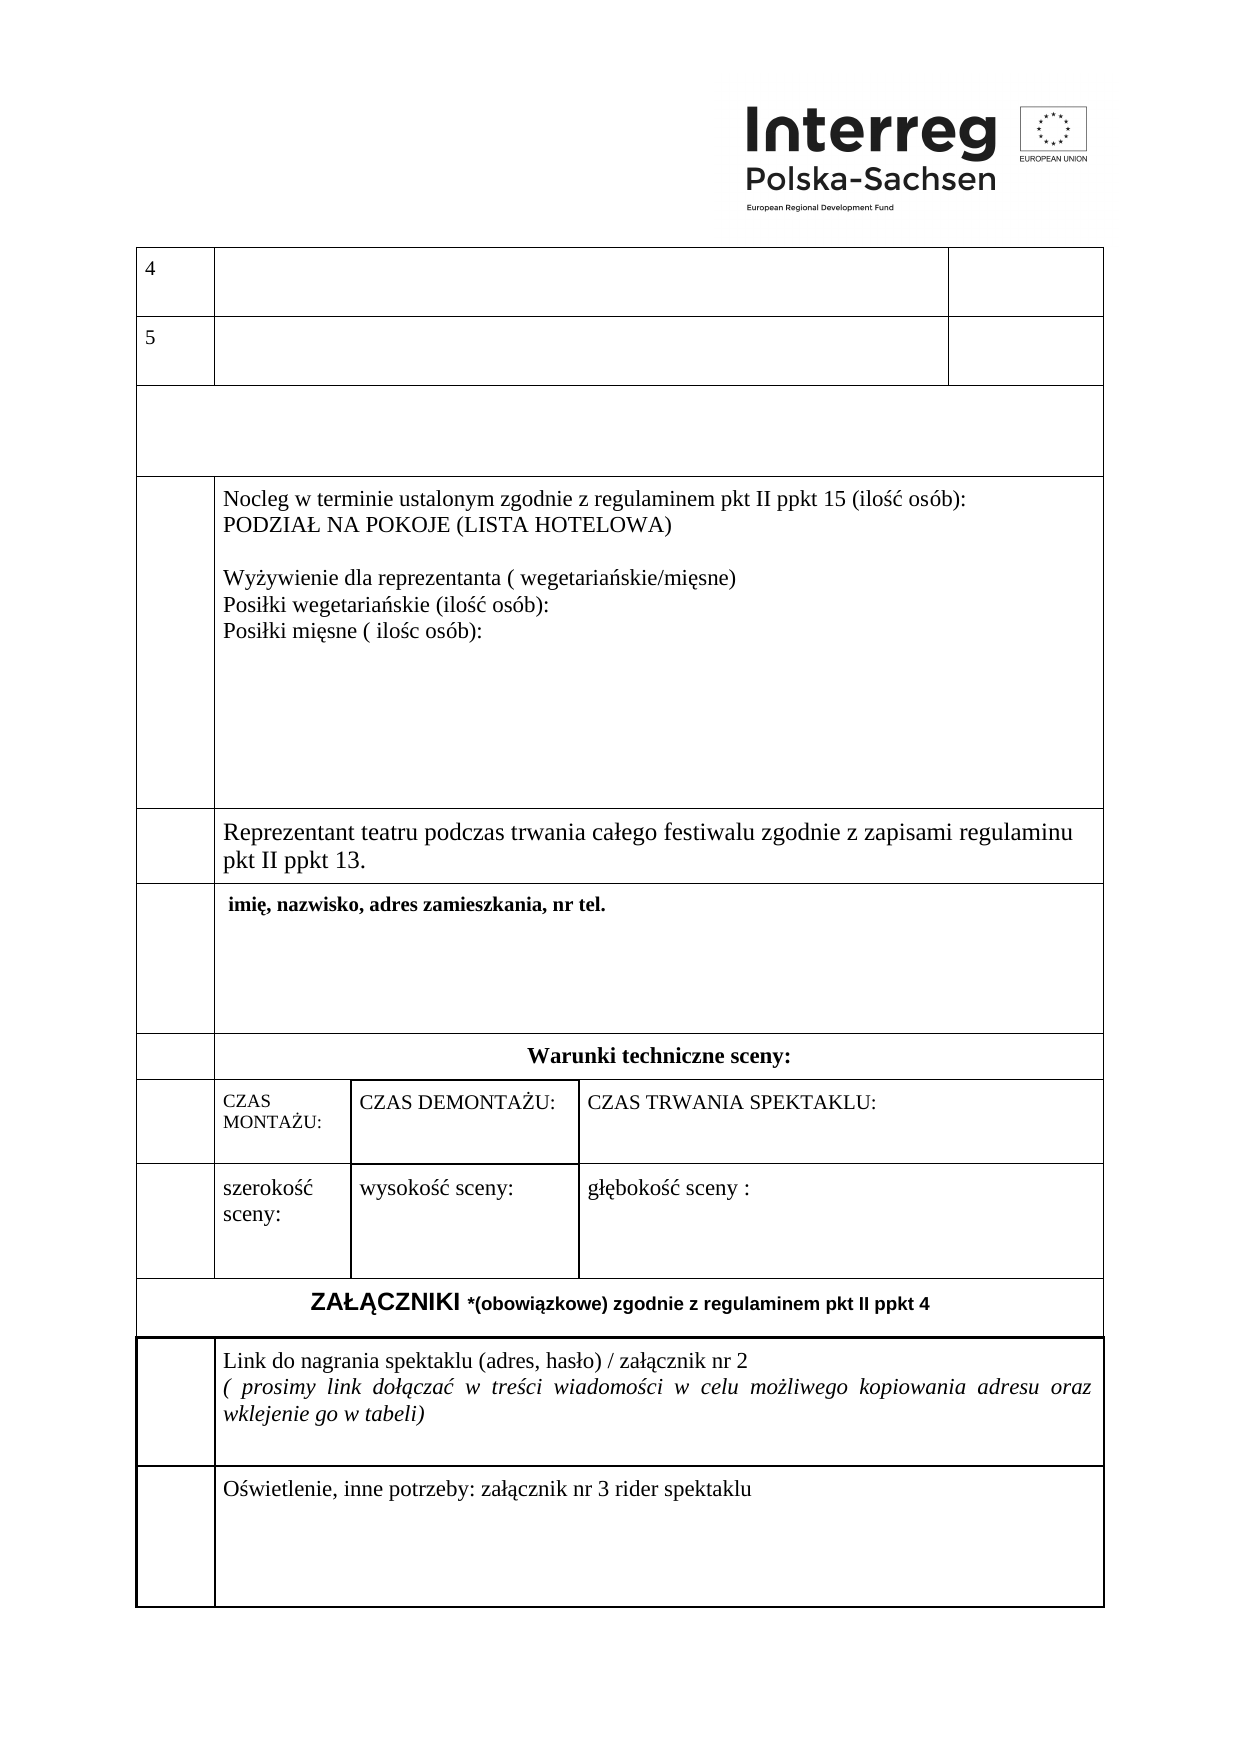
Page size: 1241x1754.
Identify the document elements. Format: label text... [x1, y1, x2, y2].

table_cell szerokość sceny: [215, 1164, 350, 1278]
table_cell CZAS MONTAŻU: [215, 1080, 350, 1163]
table_cell Reprezentant teatru podczas trwania całego festiwalu zgodnie z zapisami regulaminu pkt II ppkt 13. [215, 809, 1103, 883]
table_cell CZAS DEMONTAŻU: [352, 1081, 578, 1163]
table_cell [137, 1080, 214, 1163]
table_cell [138, 1467, 214, 1606]
table_cell ZAŁĄCZNIKI *(obowiązkowe) zgodnie z regulaminem pkt II ppkt 4 [137, 1279, 1103, 1336]
table_cell głębokość sceny : [580, 1164, 1103, 1278]
table_cell [137, 477, 214, 807]
table_cell Link do nagrania spektaklu (adres, hasło) / załącznik nr 2 ( prosimy link dołączać w treści wiadomości w celu możliwego kopiowania adresu oraz wklejenie go w tabeli) [216, 1339, 1103, 1465]
table_cell [137, 884, 214, 1033]
table_cell [949, 248, 1103, 316]
table_cell Warunki techniczne sceny: [215, 1034, 1103, 1079]
table_cell [215, 248, 948, 316]
table_cell CZAS TRWANIA SPEKTAKLU: [580, 1080, 1103, 1163]
table_cell Nocleg w terminie ustalonym zgodnie z regulaminem pkt II ppkt 15 (ilość osób): PODZIAŁ NA POKOJE (LISTA HOTELOWA) Wyżywienie dla reprezentanta ( wegetariańskie/mięsne) Posiłki wegetariańskie (ilość osób): Posiłki mięsne ( ilośc osób): [215, 477, 1103, 807]
table_cell imię, nazwisko, adres zamieszkania, nr tel. [215, 884, 1103, 1033]
table_cell [137, 1164, 214, 1278]
table_cell wysokość sceny: [352, 1165, 578, 1278]
table_cell 5 [137, 317, 214, 384]
table_cell [138, 1339, 214, 1465]
picture [714, 73, 1120, 247]
table_cell Oświetlenie, inne potrzeby: załącznik nr 3 rider spektaklu [216, 1467, 1103, 1606]
table_cell [137, 1034, 214, 1079]
table_cell [215, 317, 948, 384]
table_cell [137, 386, 1103, 476]
table_cell [137, 809, 214, 883]
table_cell [949, 317, 1103, 384]
table_cell 4 [137, 248, 214, 316]
